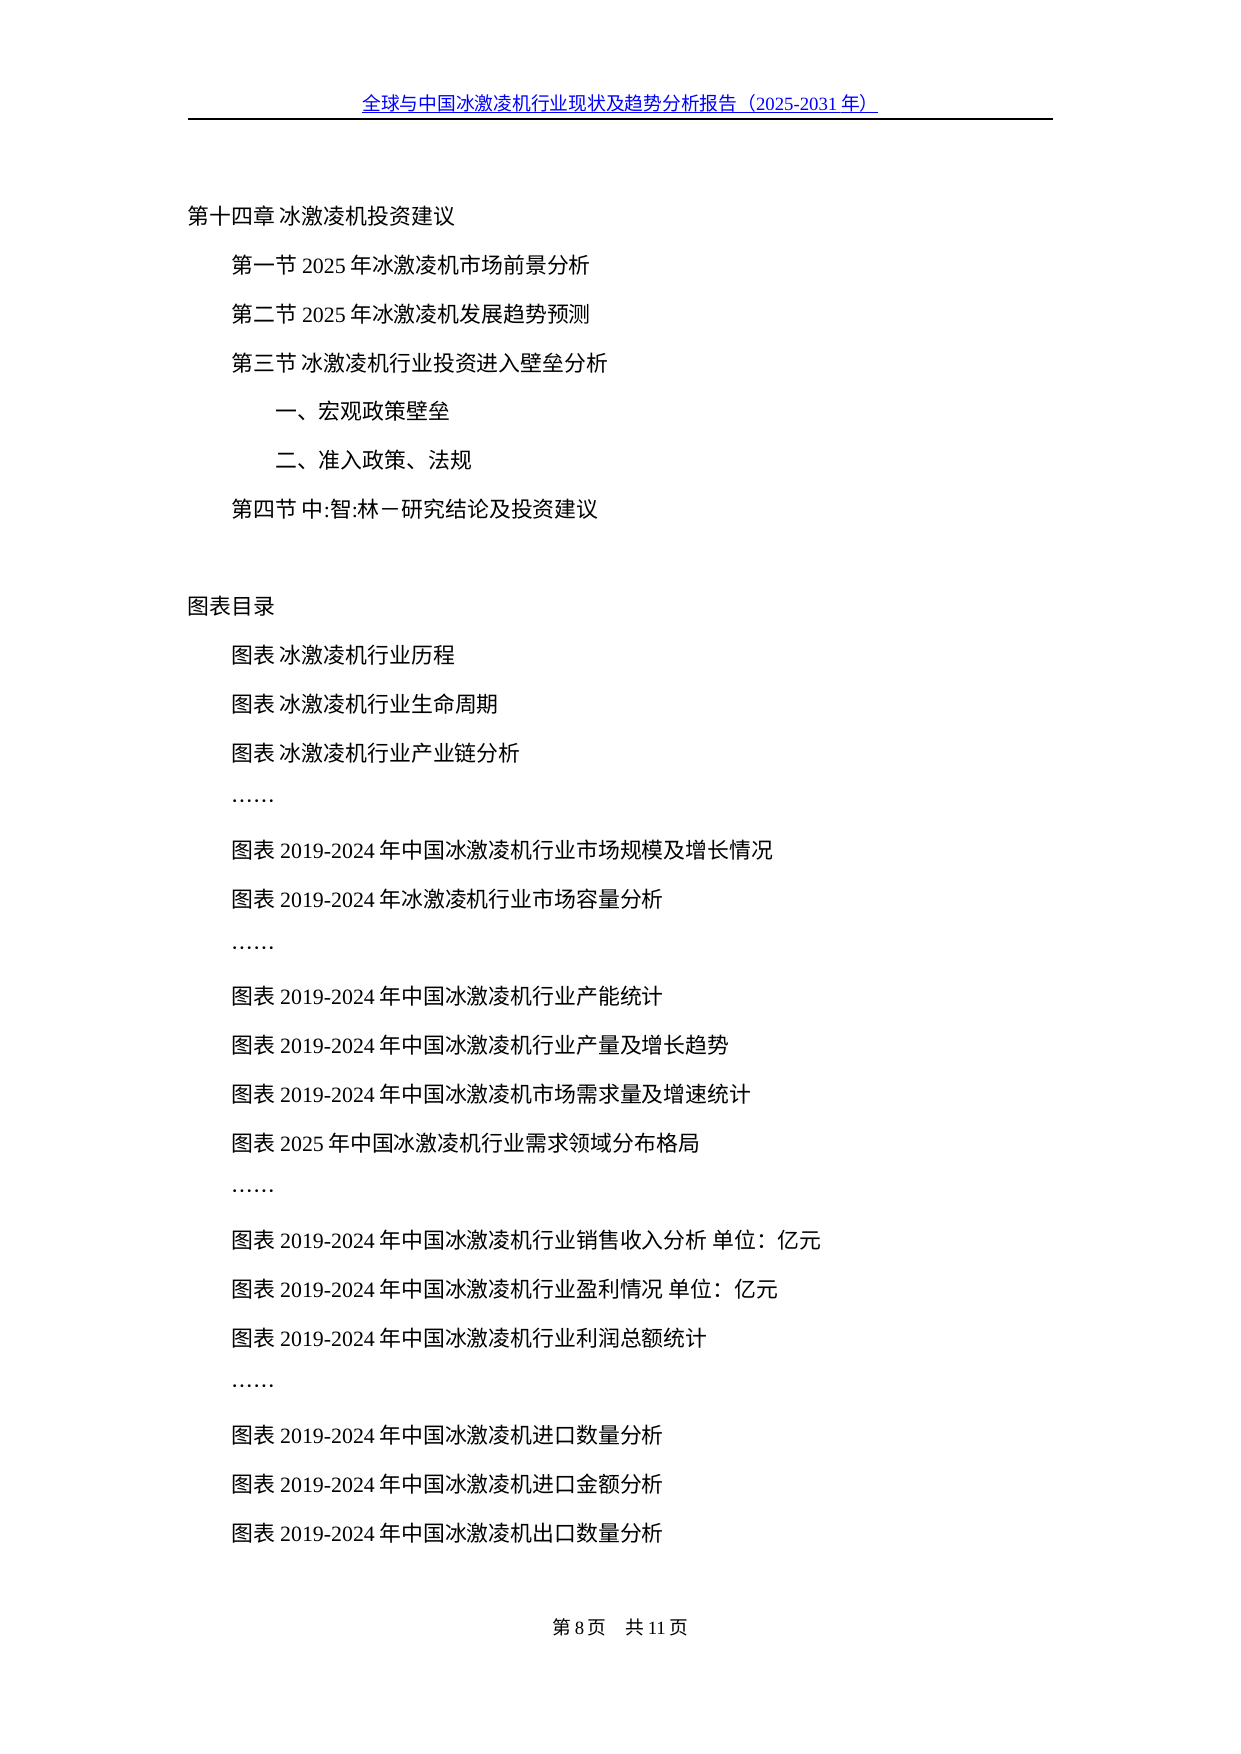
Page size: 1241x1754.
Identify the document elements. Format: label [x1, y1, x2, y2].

text [187, 150, 1053, 1548]
